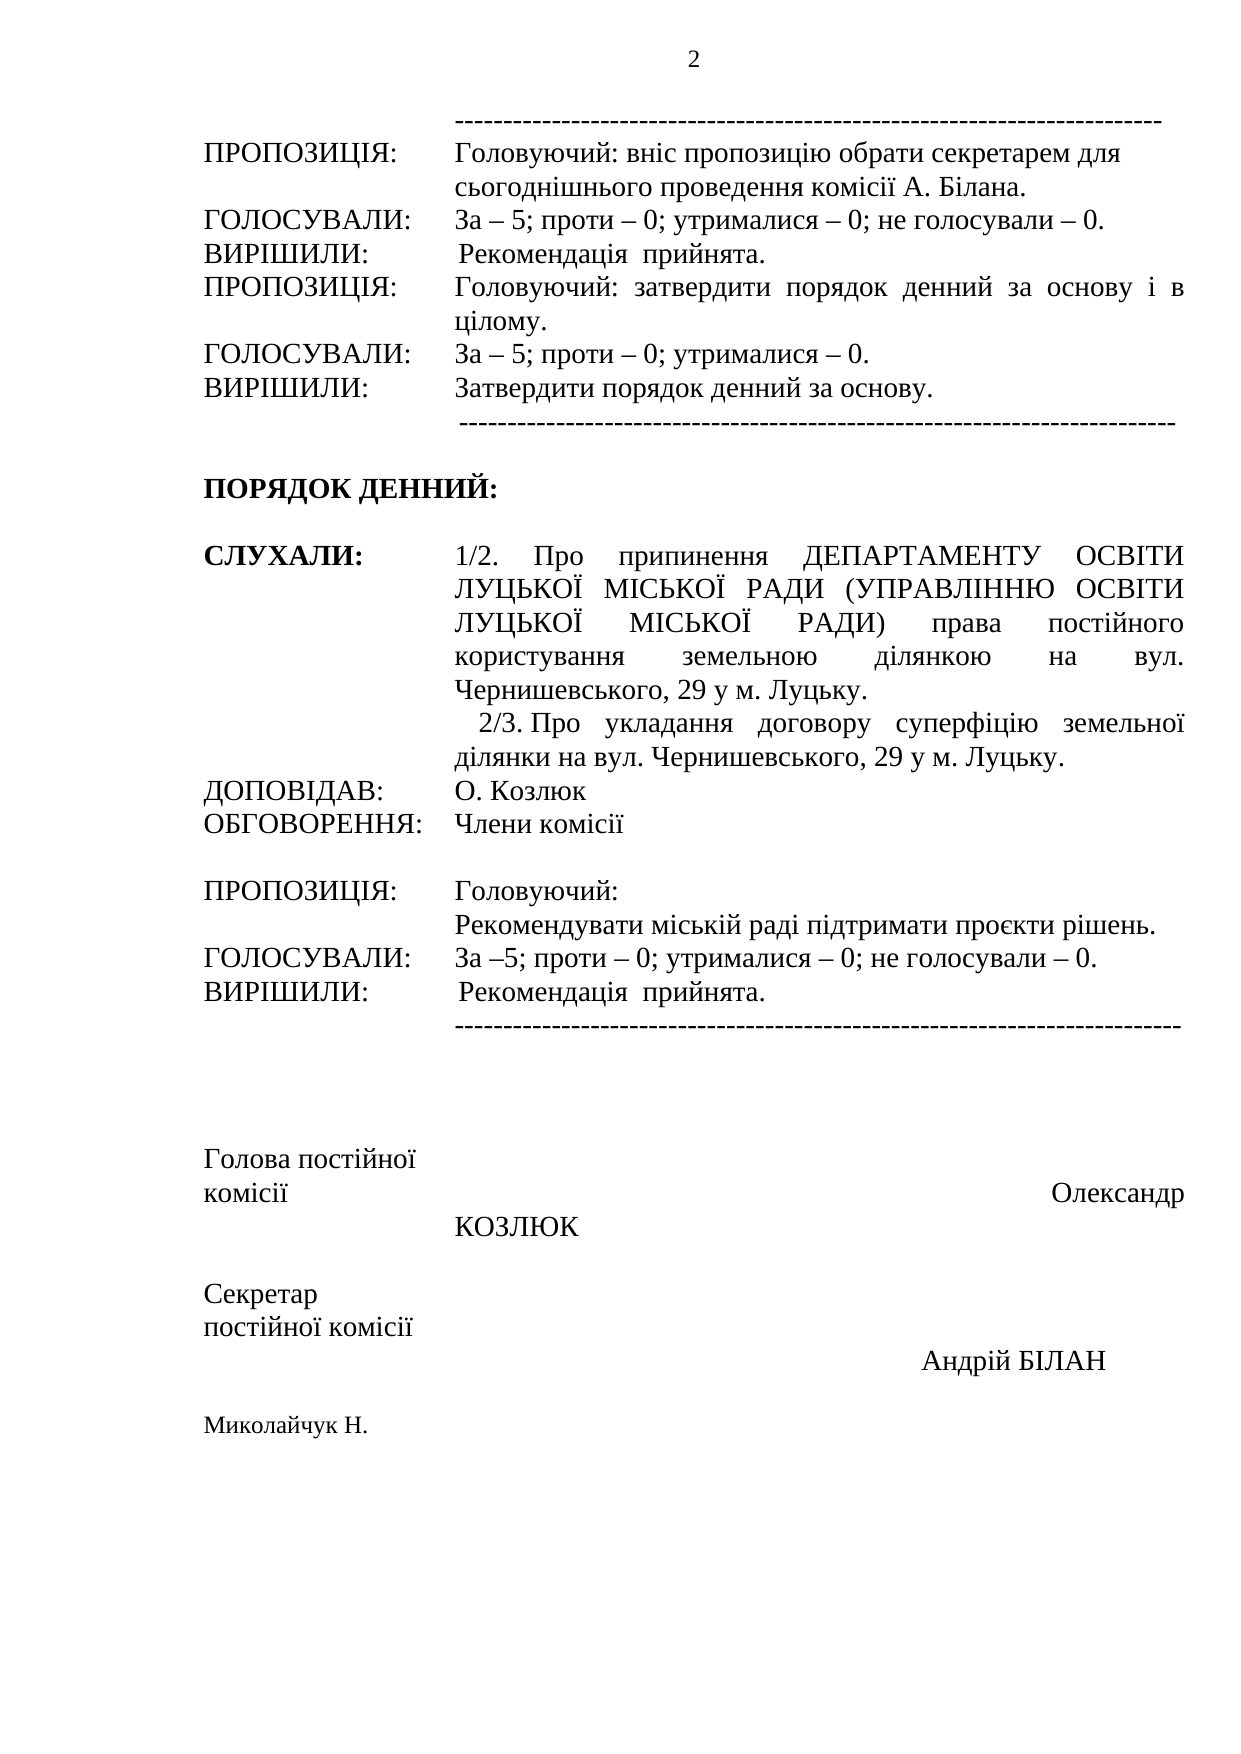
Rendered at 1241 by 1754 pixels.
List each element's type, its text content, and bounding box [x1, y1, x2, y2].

table_cell -------------------------------------------------------------------------- ПОРЯДОК ДЕННИЙ: [192, 404, 1196, 538]
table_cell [443, 538, 1196, 1673]
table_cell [192, 538, 443, 1673]
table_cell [443, 102, 1196, 404]
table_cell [192, 102, 443, 404]
